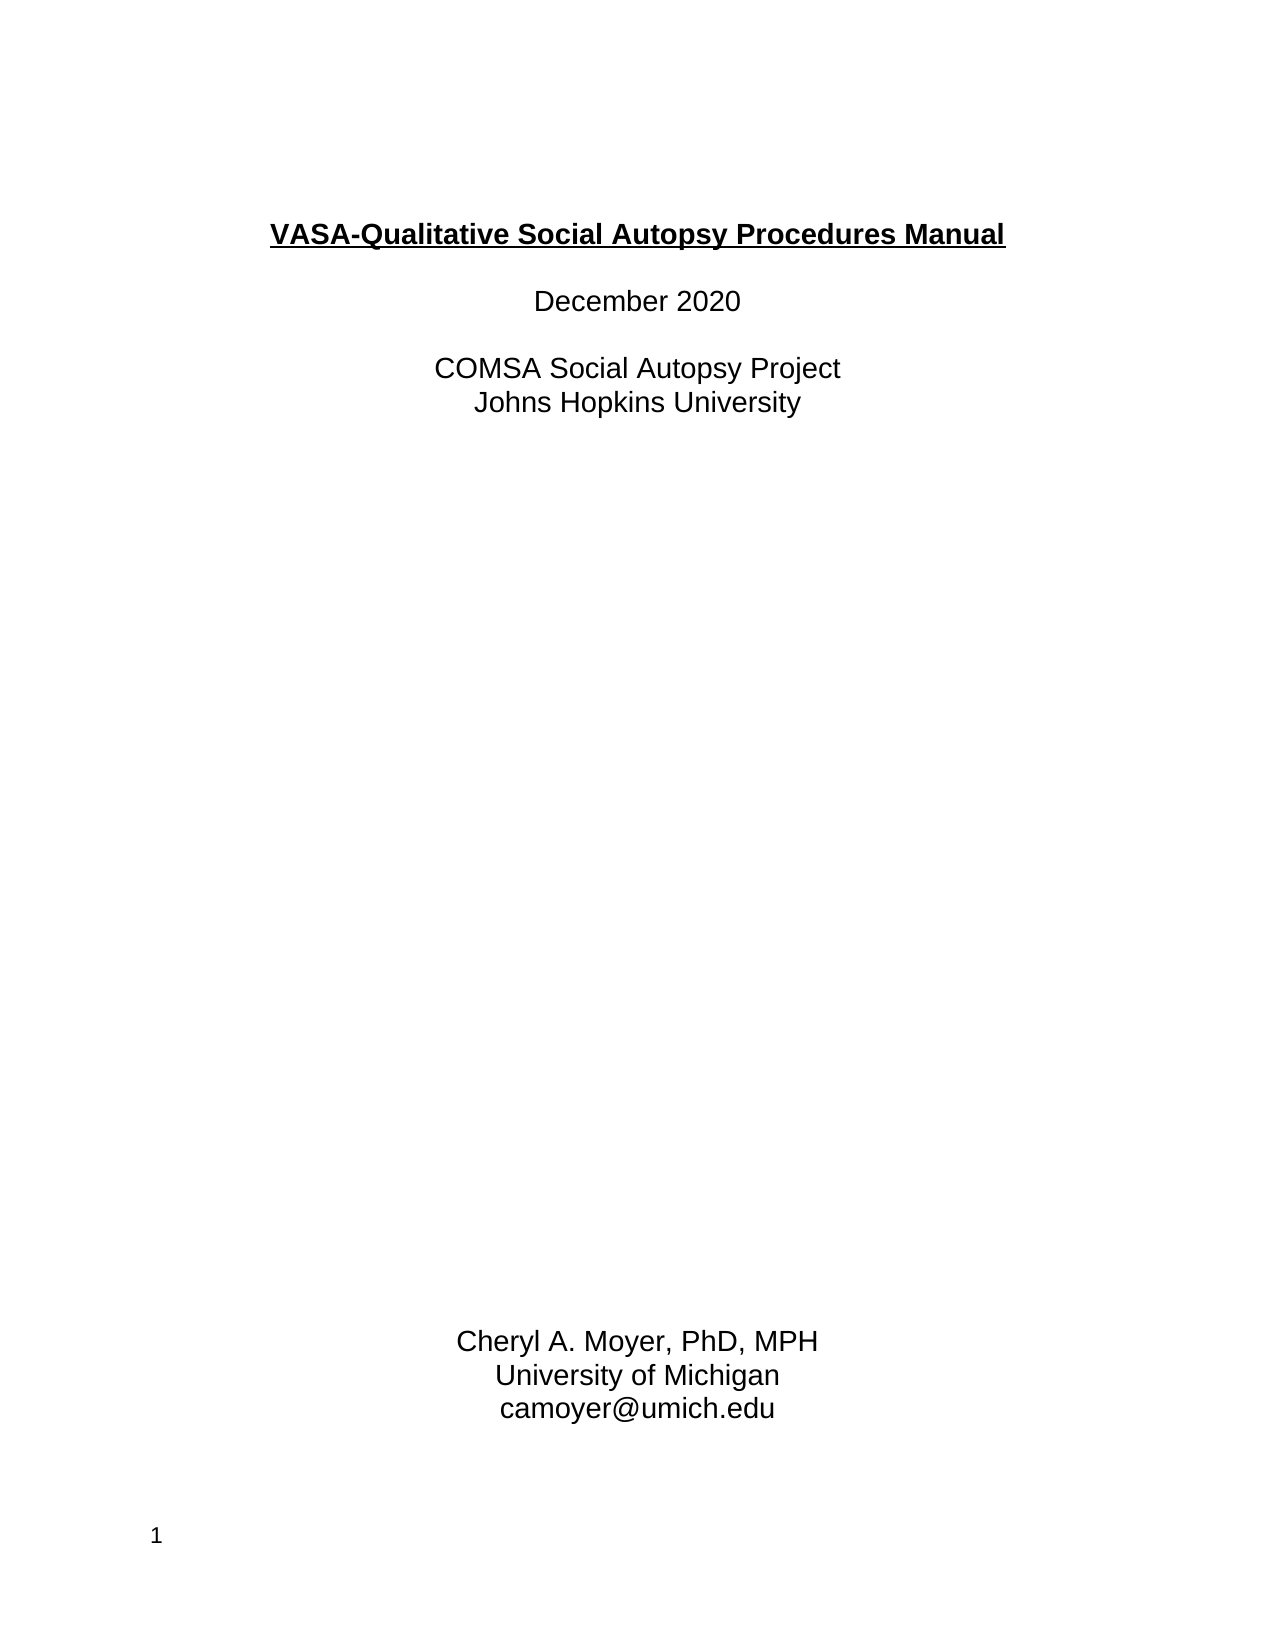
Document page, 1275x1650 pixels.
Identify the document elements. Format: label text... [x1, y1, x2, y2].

text University of Michigan [150, 1357, 1125, 1391]
text COMSA Social Autopsy Project [150, 351, 1125, 385]
text Johns Hopkins University [150, 385, 1125, 418]
text December 2020 [150, 284, 1125, 318]
text Cheryl A. Moyer, PhD, MPH [150, 1324, 1125, 1357]
text camoyer@umich.edu [150, 1391, 1125, 1424]
text VASA-Qualitative Social Autopsy Procedures Manual [150, 217, 1125, 251]
